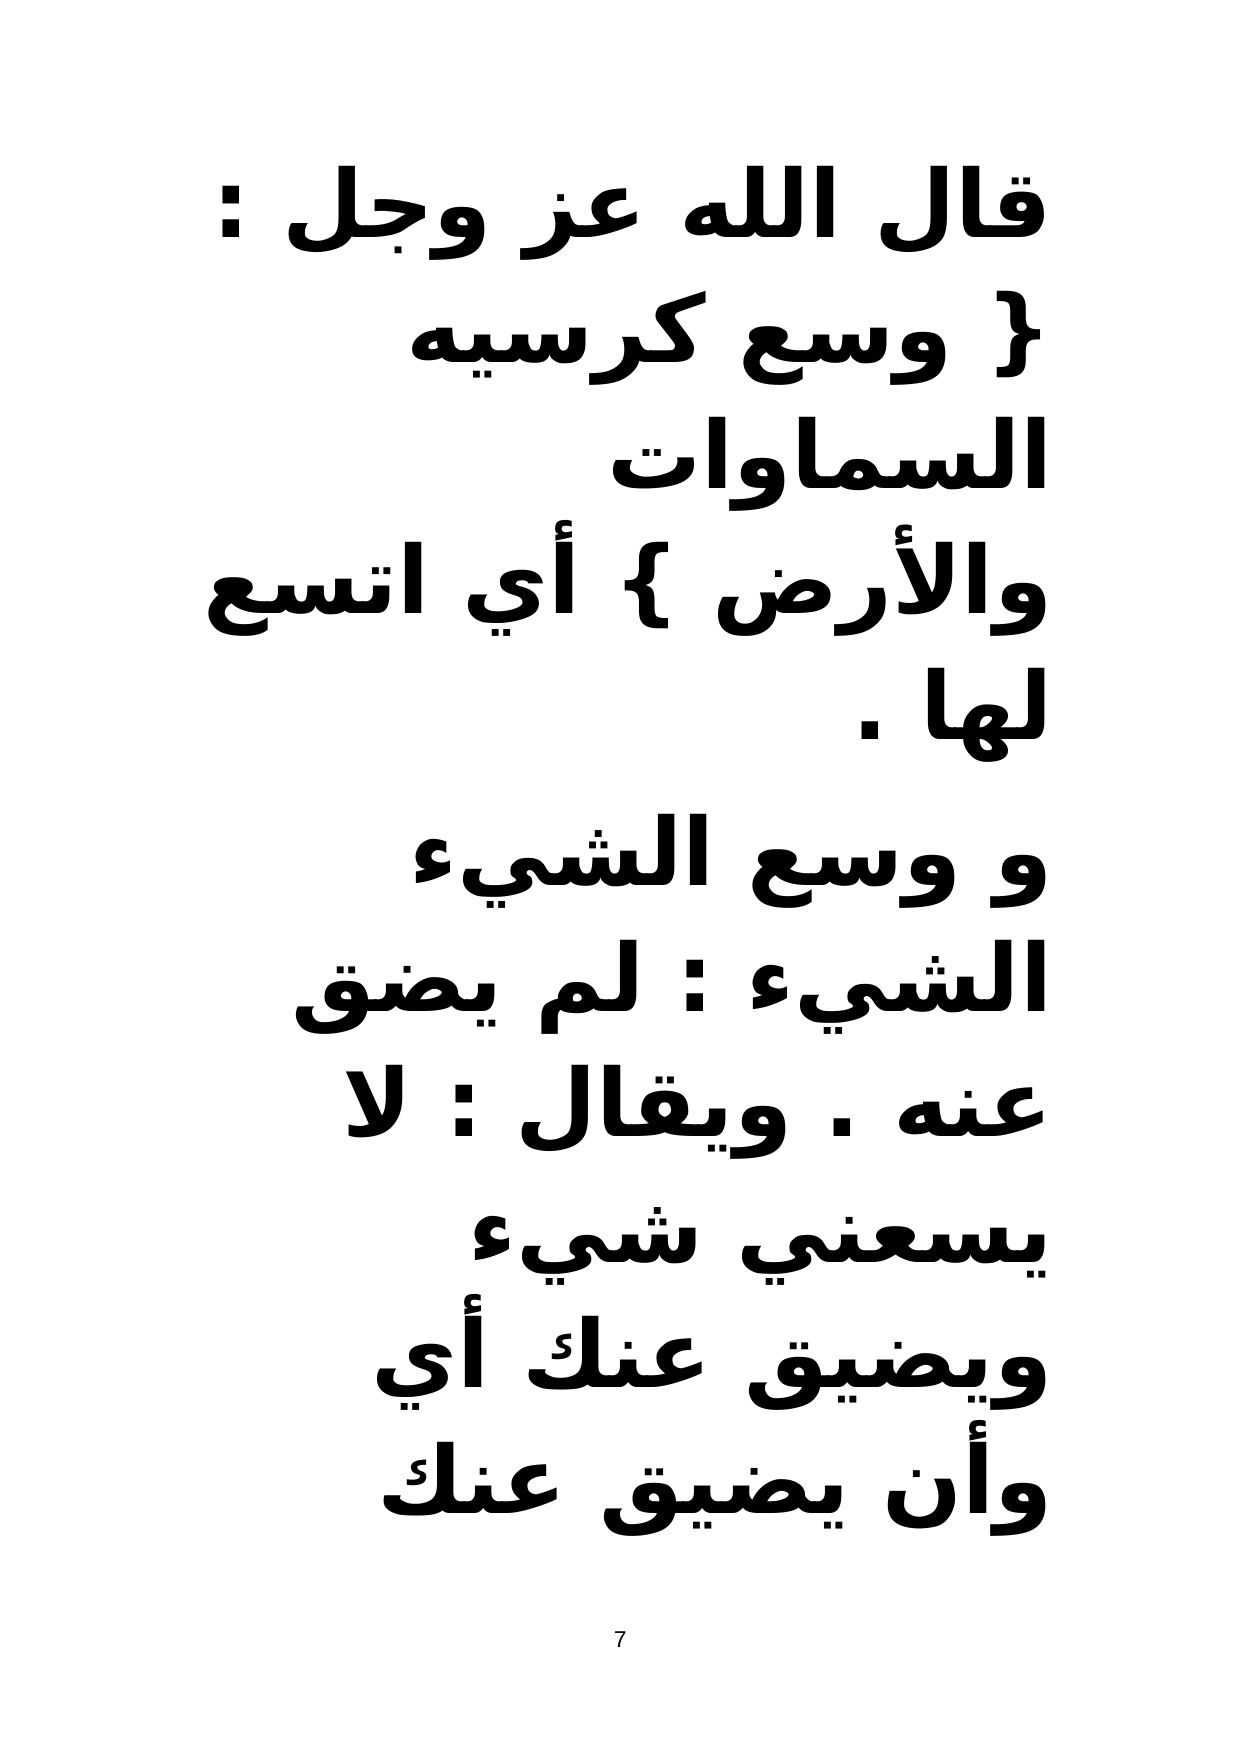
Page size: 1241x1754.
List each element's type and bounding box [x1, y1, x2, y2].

text [187, 150, 1053, 761]
text [187, 798, 1053, 1535]
